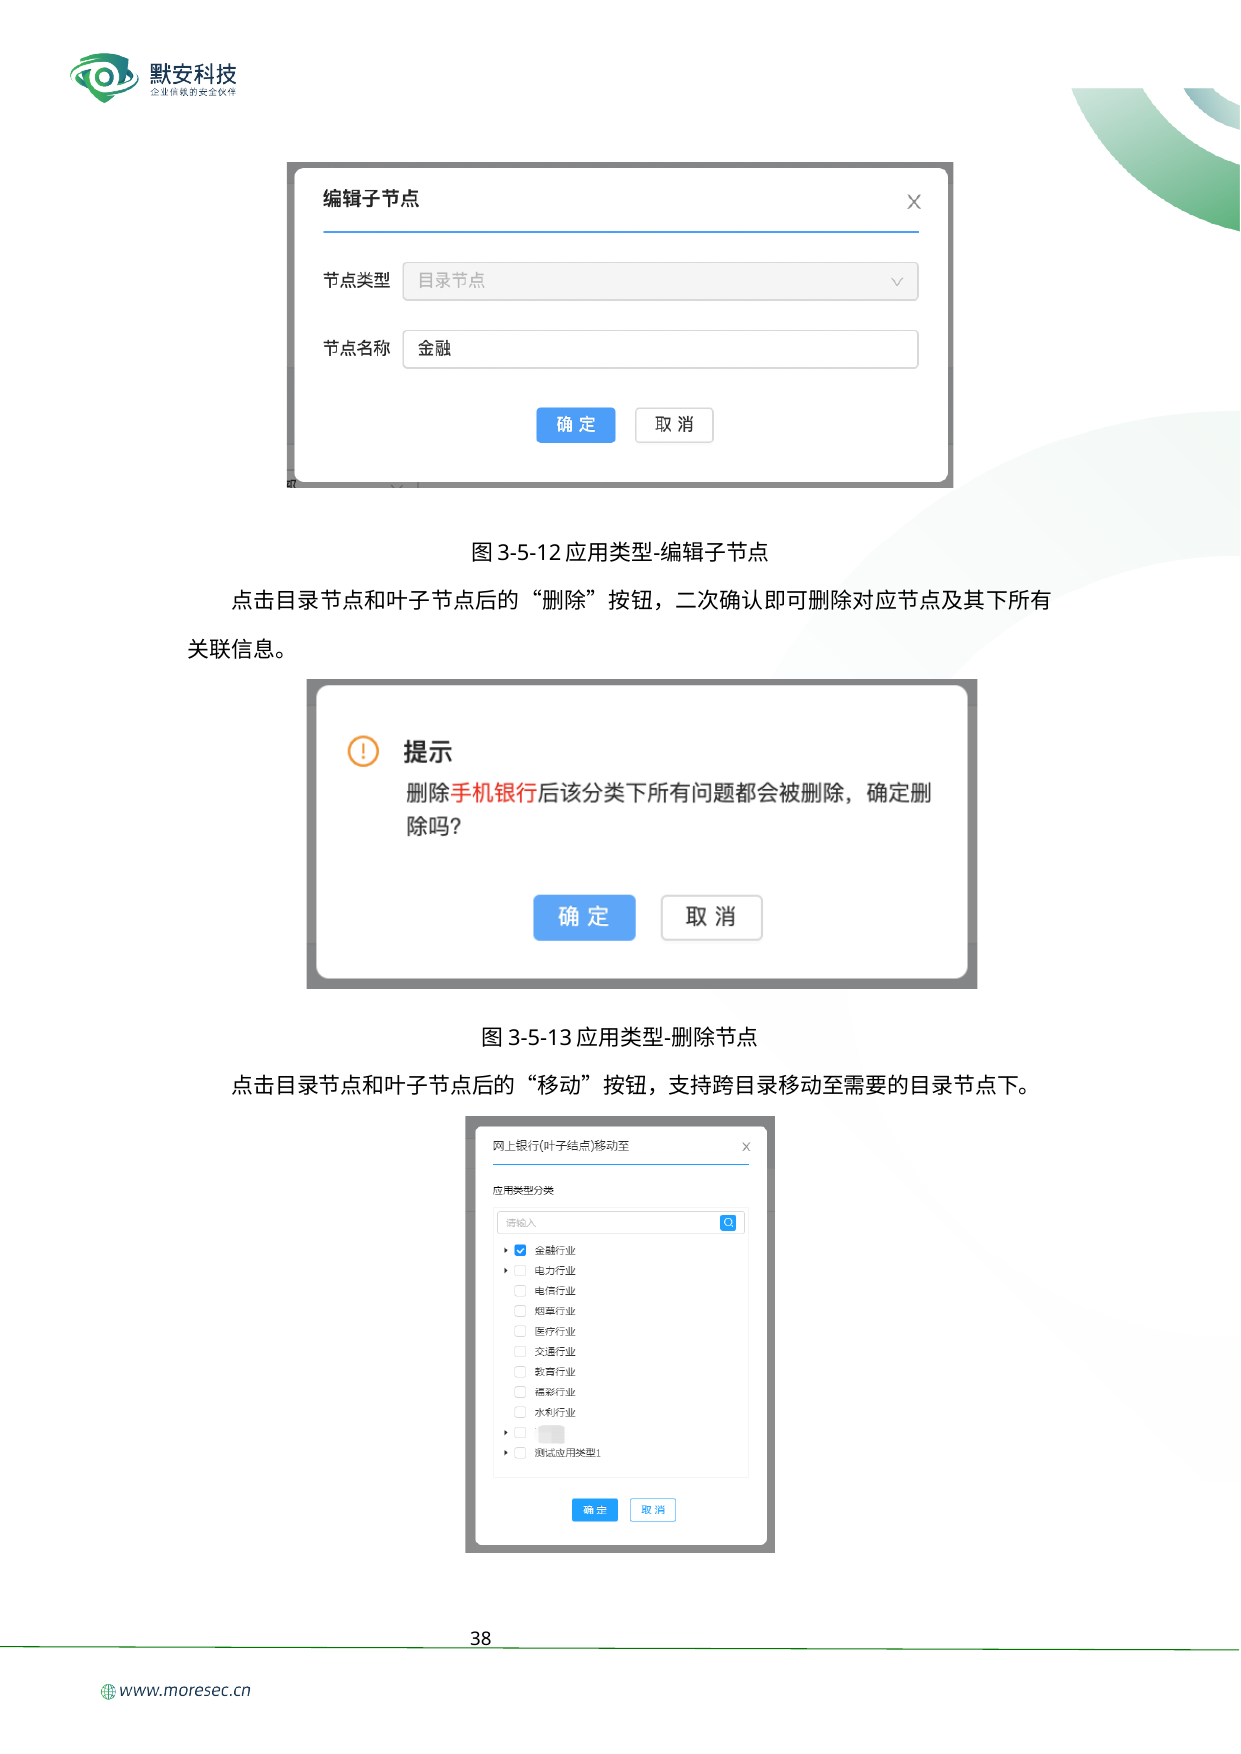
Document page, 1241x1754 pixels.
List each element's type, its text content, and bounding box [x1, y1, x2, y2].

picture [286, 162, 1241, 1553]
text 点击目录节点和叶子节点后的“移动”按钮，支持跨目录移动至需要的目录节点下。 [187, 1068, 1053, 1101]
picture [94, 1676, 257, 1706]
text 点击目录节点和叶子节点后的“删除”按钮，二次确认即可删除对应节点及其下所有关联信息。 [187, 583, 1053, 664]
text 图3-5-12应用类型-编辑子节点 [187, 534, 1053, 567]
text 图3-5-13应用类型-删除节点 [187, 1020, 1053, 1052]
picture [65, 47, 238, 107]
picture [980, 88, 1240, 237]
